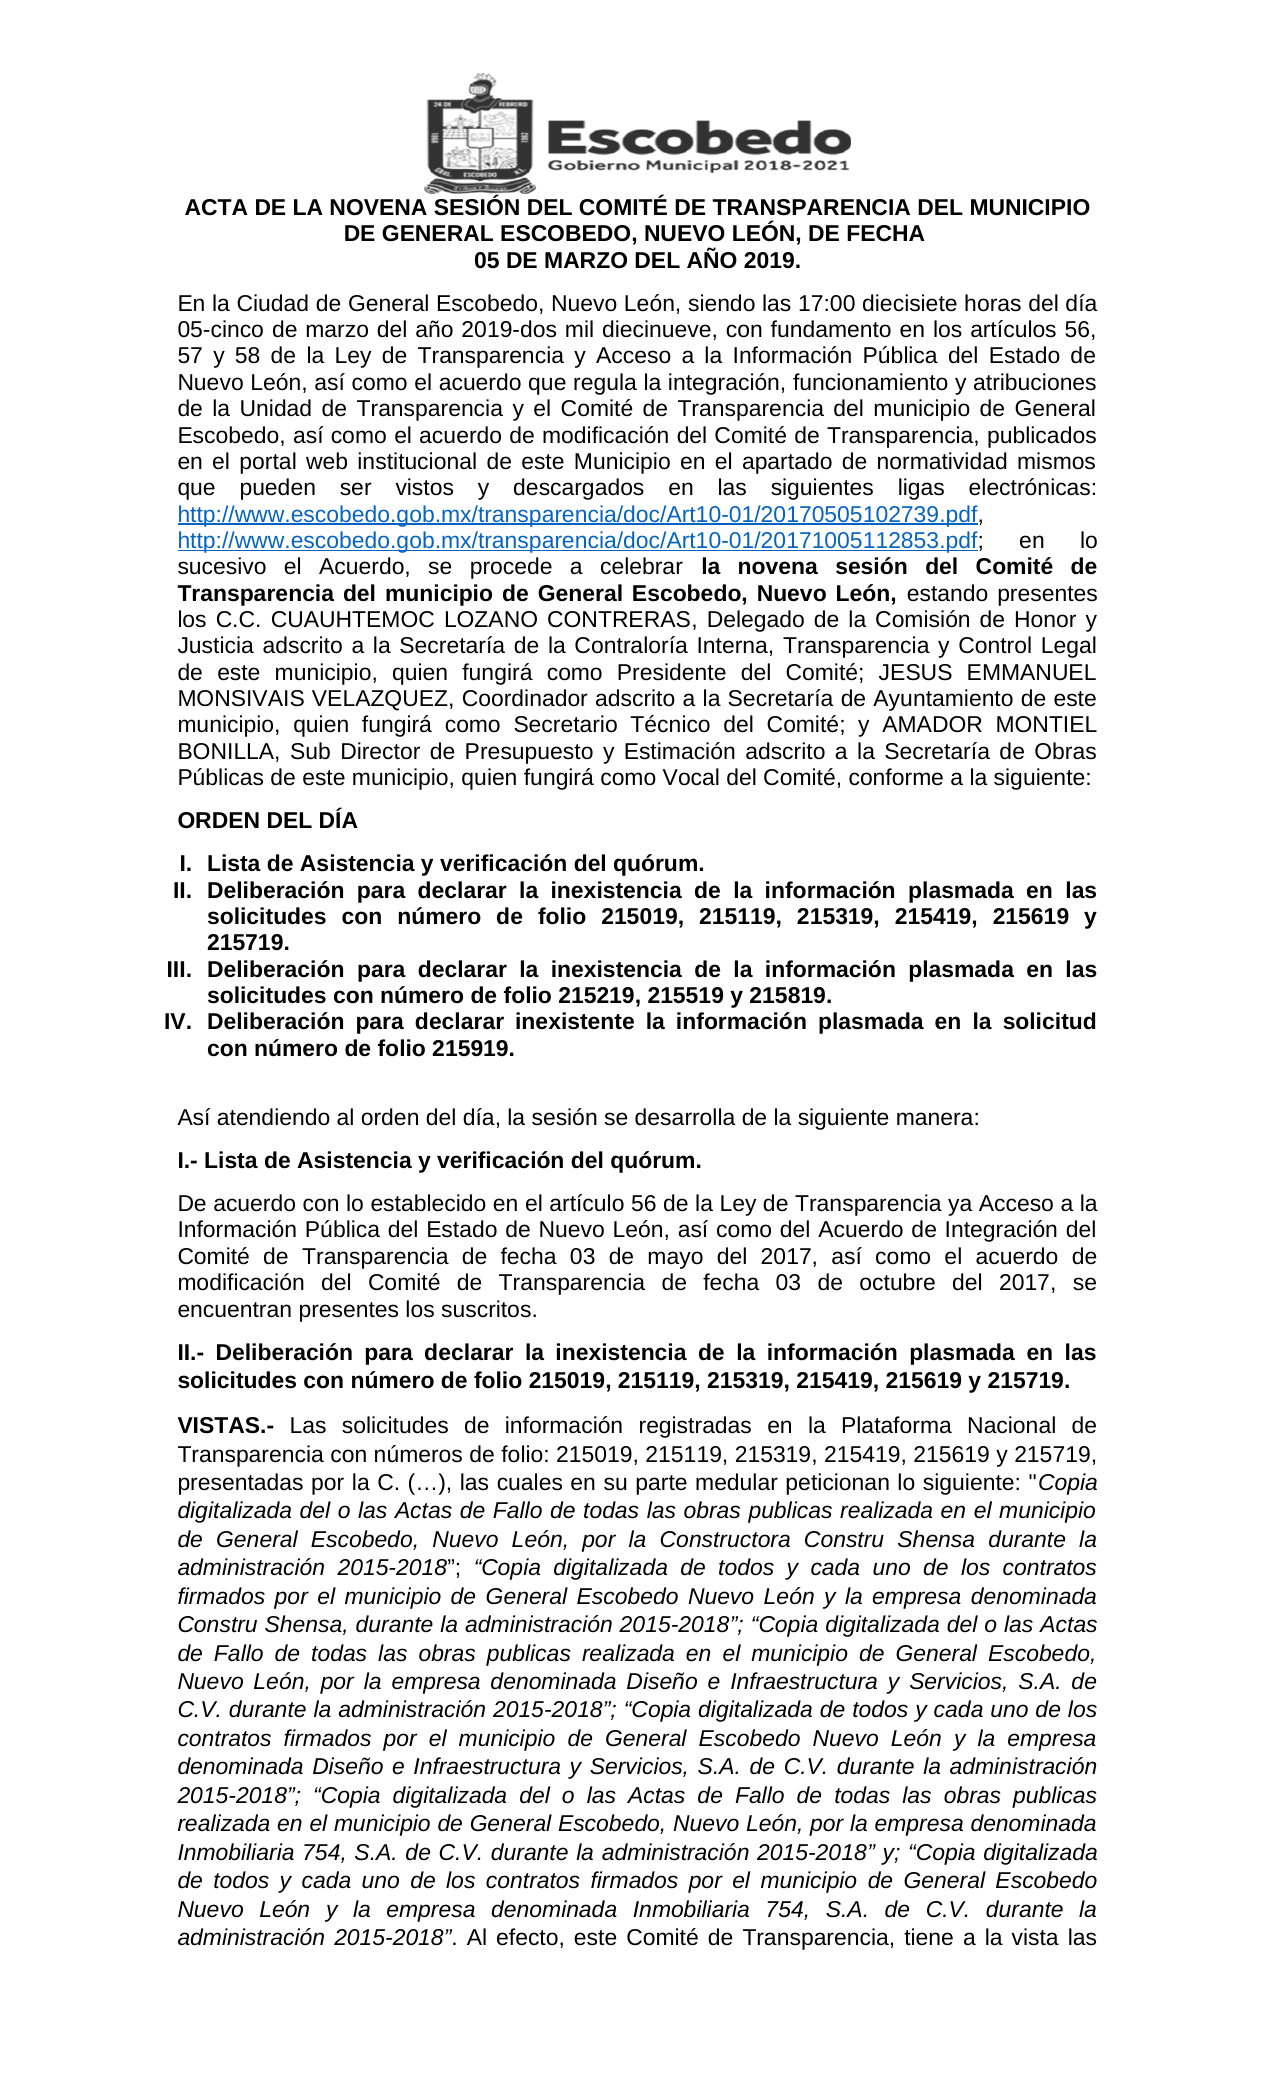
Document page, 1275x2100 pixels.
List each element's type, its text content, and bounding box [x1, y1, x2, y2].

list Lista de Asistencia y verificación del quórum. [192, 850, 1098, 877]
text Así atendiendo al orden del día, la sesión se desarrolla de la siguiente manera: [177, 1104, 1098, 1130]
text De acuerdo con lo establecido en el artículo 56 de la Ley de Transparencia ya Acceso a la Información Pública del Estado de Nuevo León, así como del Acuerdo de Integración del Comité de Transparencia de fecha 03 de mayo del 2017, así como el acuerdo de modificación del Comité de Transparencia de fecha 03 de octubre del 2017, se encuentran presentes los suscritos. [177, 1190, 1098, 1322]
text En la Ciudad de General Escobedo, Nuevo León, siendo las 17:00 diecisiete horas del día 05-cinco de marzo del año 2019-dos mil diecinueve, con fundamento en los artículos 56, 57 y 58 de la Ley de Transparencia y Acceso a la Información Pública del Estado de Nuevo León, así como el acuerdo que regula la integración, funcionamiento y atribuciones de la Unidad de Transparencia y el Comité de Transparencia del municipio de General Escobedo, así como el acuerdo de modificación del Comité de Transparencia, publicados en el portal web institucional de este Municipio en el apartado de normatividad mismos que pueden ser vistos y descargados en las siguientes ligas electrónicas: http://www.escobedo.gob.mx/transparencia/doc/Art10-01/20170505102739.pdf, http://www.escobedo.gob.mx/transparencia/doc/Art10-01/20171005112853.pdf; en lo sucesivo el Acuerdo, se procede a celebrar la novena sesión del Comité de Transparencia del municipio de General Escobedo, Nuevo León, estando presentes los C.C. CUAUHTEMOC LOZANO CONTRERAS, Delegado de la Comisión de Honor y Justicia adscrito a la Secretaría de la Contraloría Interna, Transparencia y Control Legal de este municipio, quien fungirá como Presidente del Comité; JESUS EMMANUEL MONSIVAIS VELAZQUEZ, Coordinador adscrito a la Secretaría de Ayuntamiento de este municipio, quien fungirá como Secretario Técnico del Comité; y AMADOR MONTIEL BONILLA, Sub Director de Presupuesto y Estimación adscrito a la Secretaría de Obras Públicas de este municipio, quien fungirá como Vocal del Comité, conforme a la siguiente: [177, 290, 1098, 791]
text I.- Lista de Asistencia y verificación del quórum. [177, 1147, 1098, 1173]
list Deliberación para declarar la inexistencia de la información plasmada en las solicitudes con número de folio 215219, 215519 y 215819. [192, 956, 1098, 1008]
text ACTA DE LA NOVENA SESIÓN DEL COMITÉ DE TRANSPARENCIA DEL MUNICIPIO DE GENERAL ESCOBEDO, NUEVO LEÓN, DE FECHA 05 DE MARZO DEL AÑO 2019. [177, 194, 1098, 273]
list Deliberación para declarar inexistente la información plasmada en la solicitud con número de folio 215919. [192, 1008, 1098, 1061]
list Deliberación para declarar la inexistencia de la información plasmada en las solicitudes con número de folio 215019, 215119, 215319, 215419, 215619 y 215719. [192, 877, 1098, 956]
text II.- Deliberación para declarar la inexistencia de la información plasmada en las solicitudes con número de folio 215019, 215119, 215319, 215419, 215619 y 215719. [177, 1338, 1098, 1393]
text ORDEN DEL DÍA [177, 807, 1098, 833]
picture [424, 73, 851, 194]
